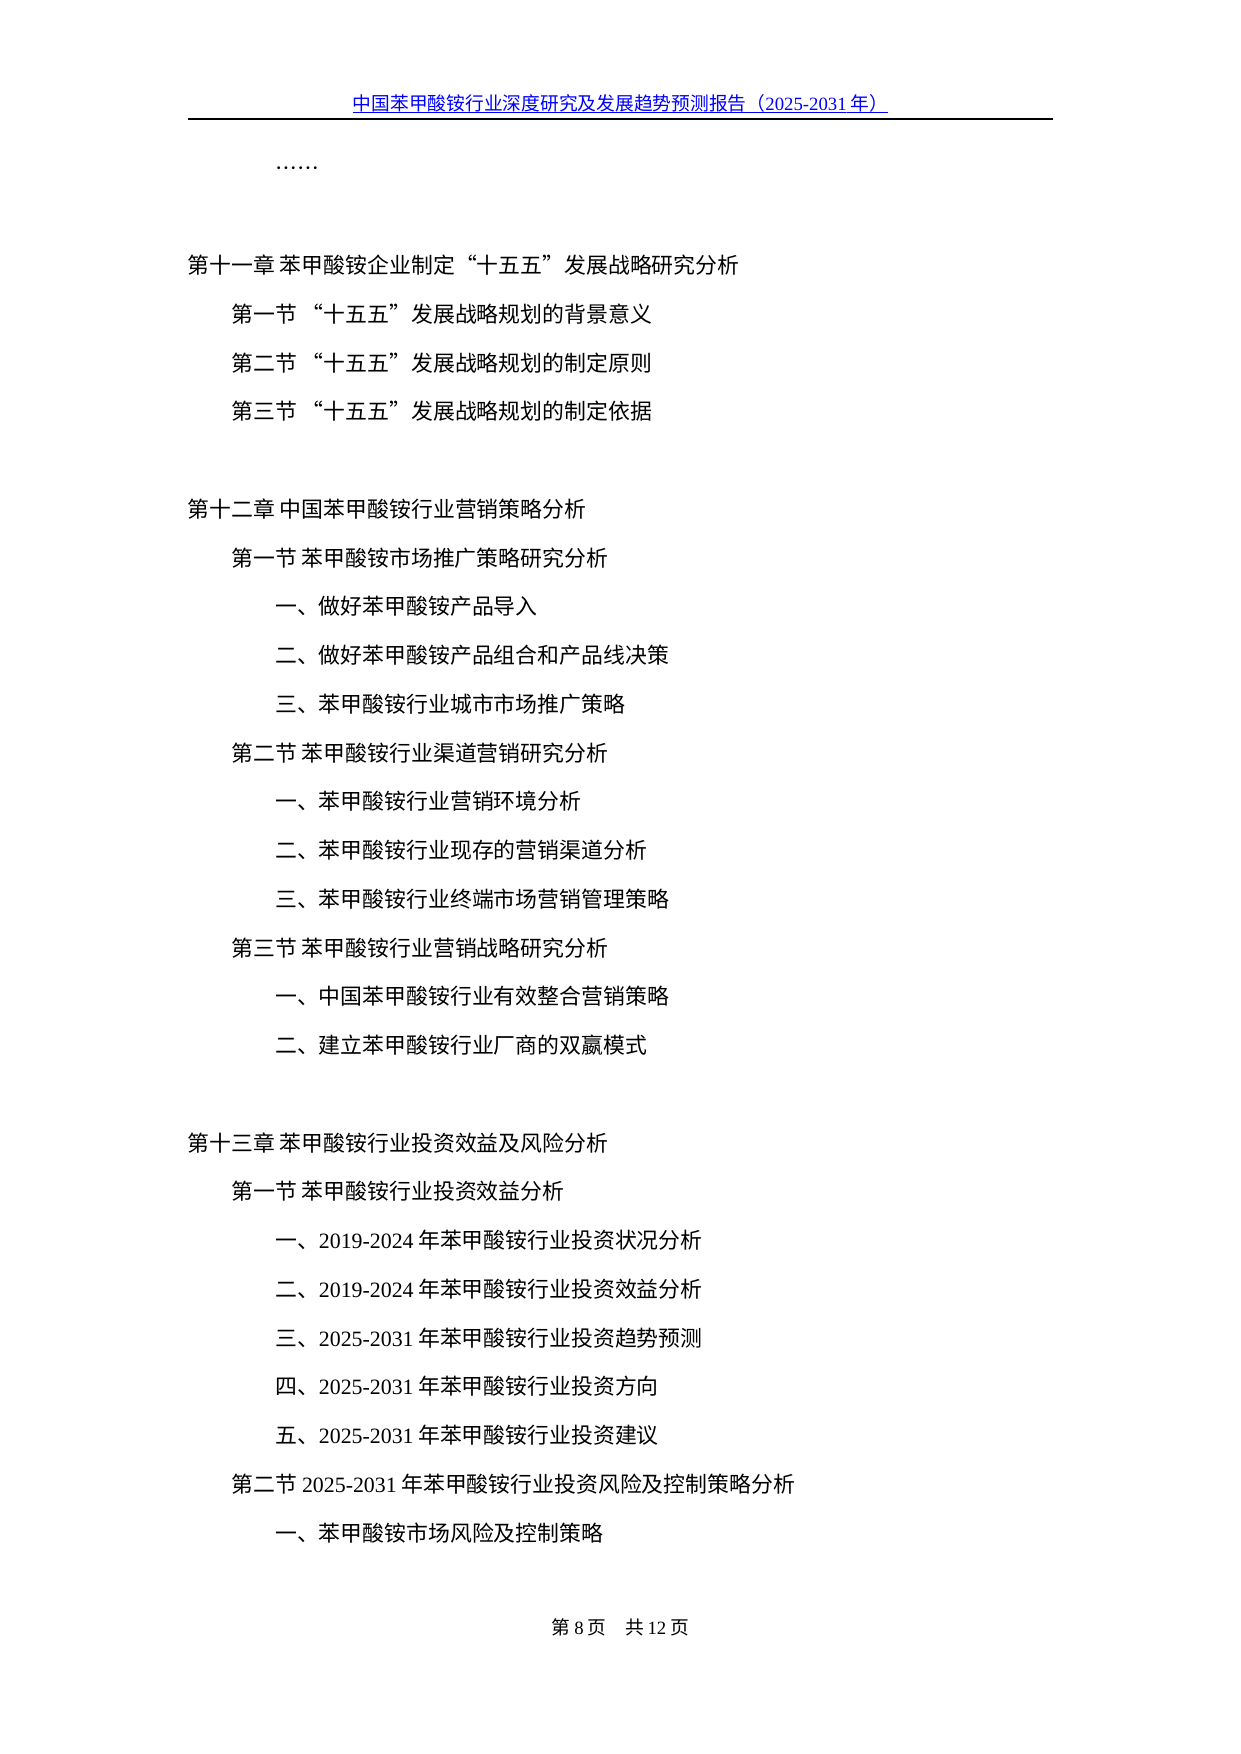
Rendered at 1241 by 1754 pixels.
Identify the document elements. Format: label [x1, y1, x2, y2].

text [187, 150, 1053, 1548]
